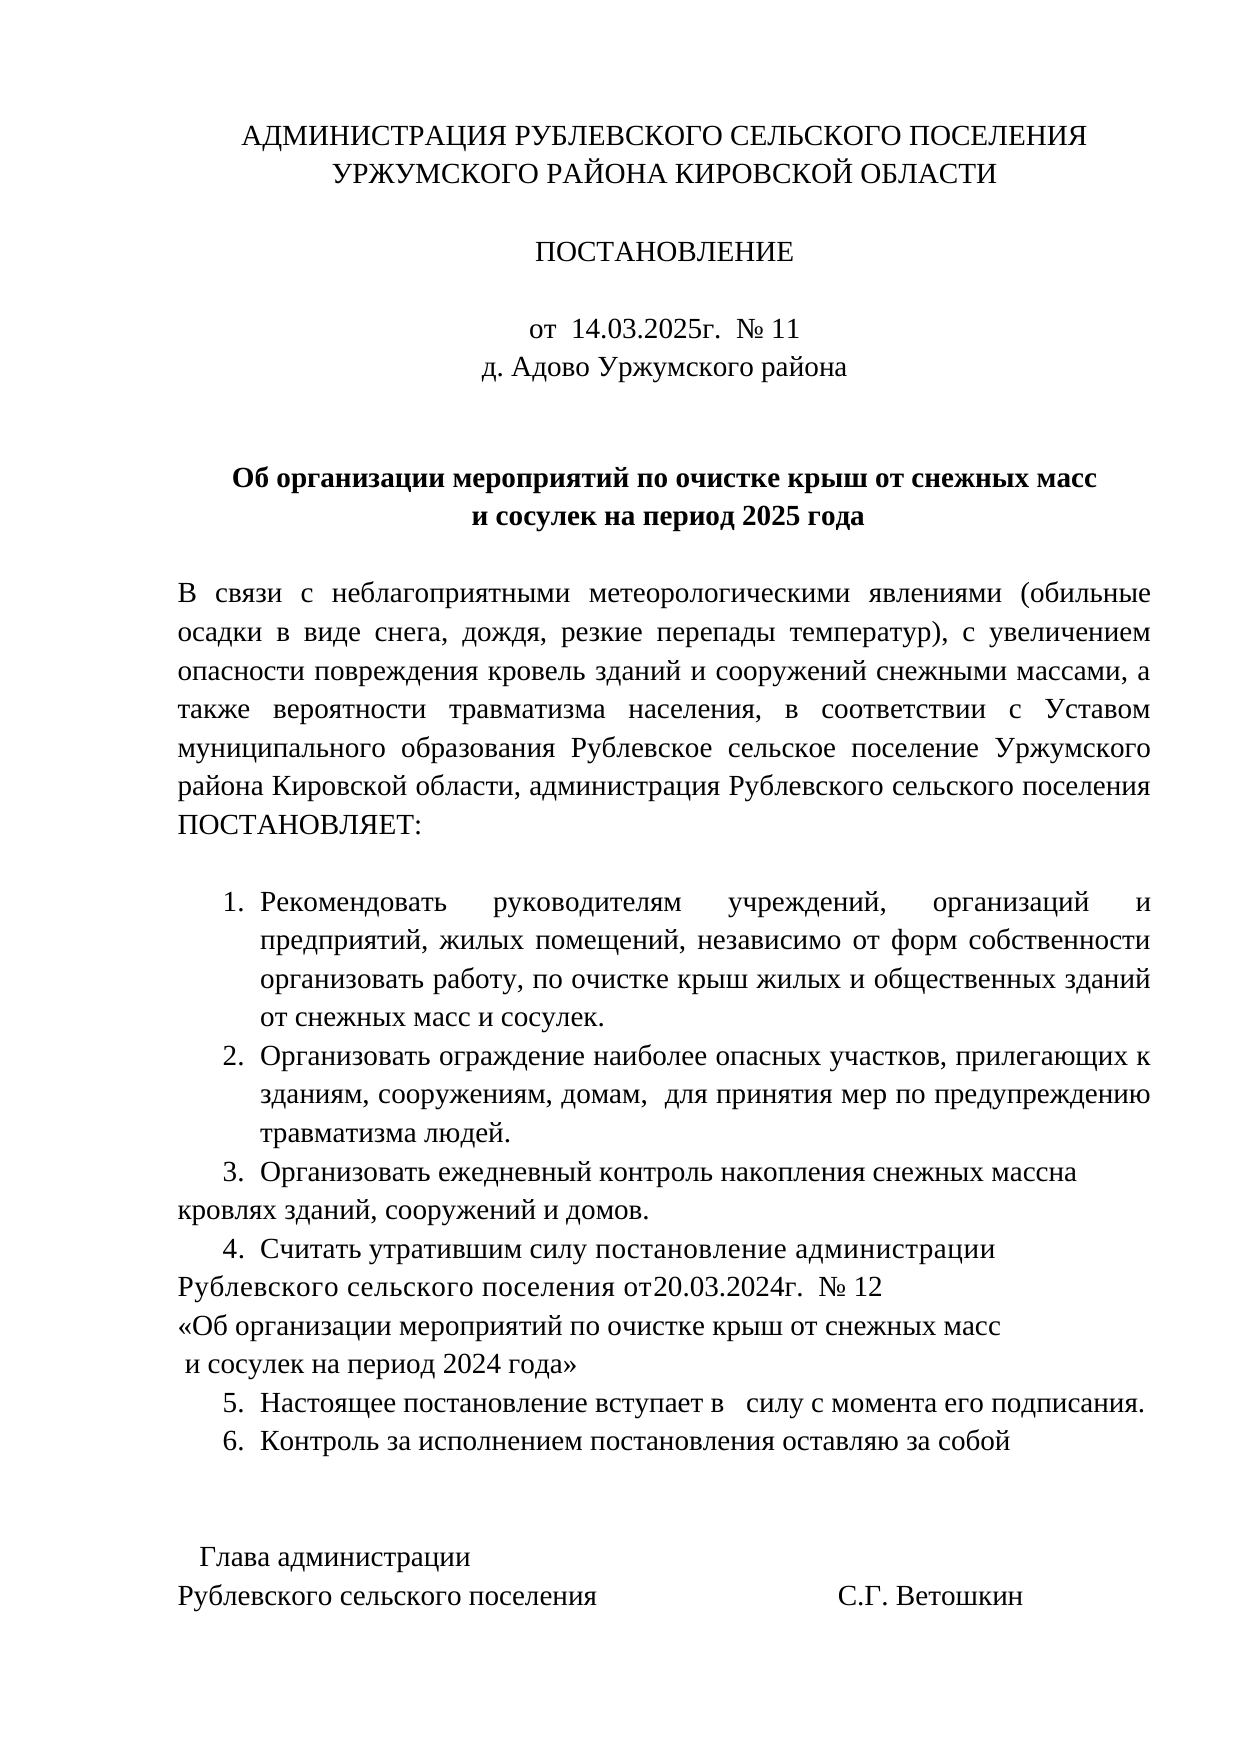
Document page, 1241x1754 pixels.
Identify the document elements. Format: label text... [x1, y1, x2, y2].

text ПОСТАНОВЛЕНИЕ [177, 234, 1152, 267]
text Об организации мероприятий по очистке крыш от снежных масс [177, 460, 1152, 493]
list Организовать ограждение наиболее опасных участков, прилегающих к зданиям, сооружениям, домам, для принятия мер по предупреждению травматизма людей. [222, 1038, 1152, 1149]
list кровлях зданий, сооружений и домов. [177, 1192, 1152, 1226]
list Считать утратившим силу постановление администрации [222, 1231, 1152, 1264]
text от 14.03.2025г. № 11 [177, 311, 1152, 344]
list Рекомендовать руководителям учреждений, организаций и предприятий, жилых помещений, независимо от форм собственности организовать работу, по очистке крыш жилых и общественных зданий от снежных масс и сосулек. [222, 884, 1152, 1033]
text Рублевского сельского поселения от20.03.2024г. № 12 [177, 1269, 1152, 1303]
text УРЖУМСКОГО РАЙОНА КИРОВСКОЙ ОБЛАСТИ [177, 157, 1152, 190]
text «Об организации мероприятий по очистке крыш от снежных масс [177, 1308, 1152, 1341]
list В связи с неблагоприятными метеорологическими явлениями (обильные осадки в виде снега, дождя, резкие перепады температур), с увеличением опасности повреждения кровель зданий и сооружений снежными массами, а также вероятности травматизма населения, в соответствии с Уставом муниципального образования Рублевское сельское поселение Уржумского района Кировской области, администрация Рублевского сельского поселения ПОСТАНОВЛЯЕТ: [177, 576, 1152, 840]
text д. Адово Уржумского района [177, 349, 1152, 383]
text Рублевского сельского поселения С.Г. Ветошкин [177, 1578, 1152, 1611]
text и сосулек на период 2025 года [177, 498, 1152, 532]
text Глава администрации [177, 1539, 1152, 1573]
text АДМИНИСТРАЦИЯ РУБЛЕВСКОГО СЕЛЬСКОГО ПОСЕЛЕНИЯ [177, 118, 1152, 152]
list Настоящее постановление вступает в силу с момента его подписания. [222, 1385, 1152, 1418]
list Организовать ежедневный контроль накопления снежных массна [222, 1154, 1152, 1187]
list Контроль за исполнением постановления оставляю за собой [222, 1423, 1152, 1457]
text и сосулек на период 2024 года» [177, 1346, 1152, 1380]
